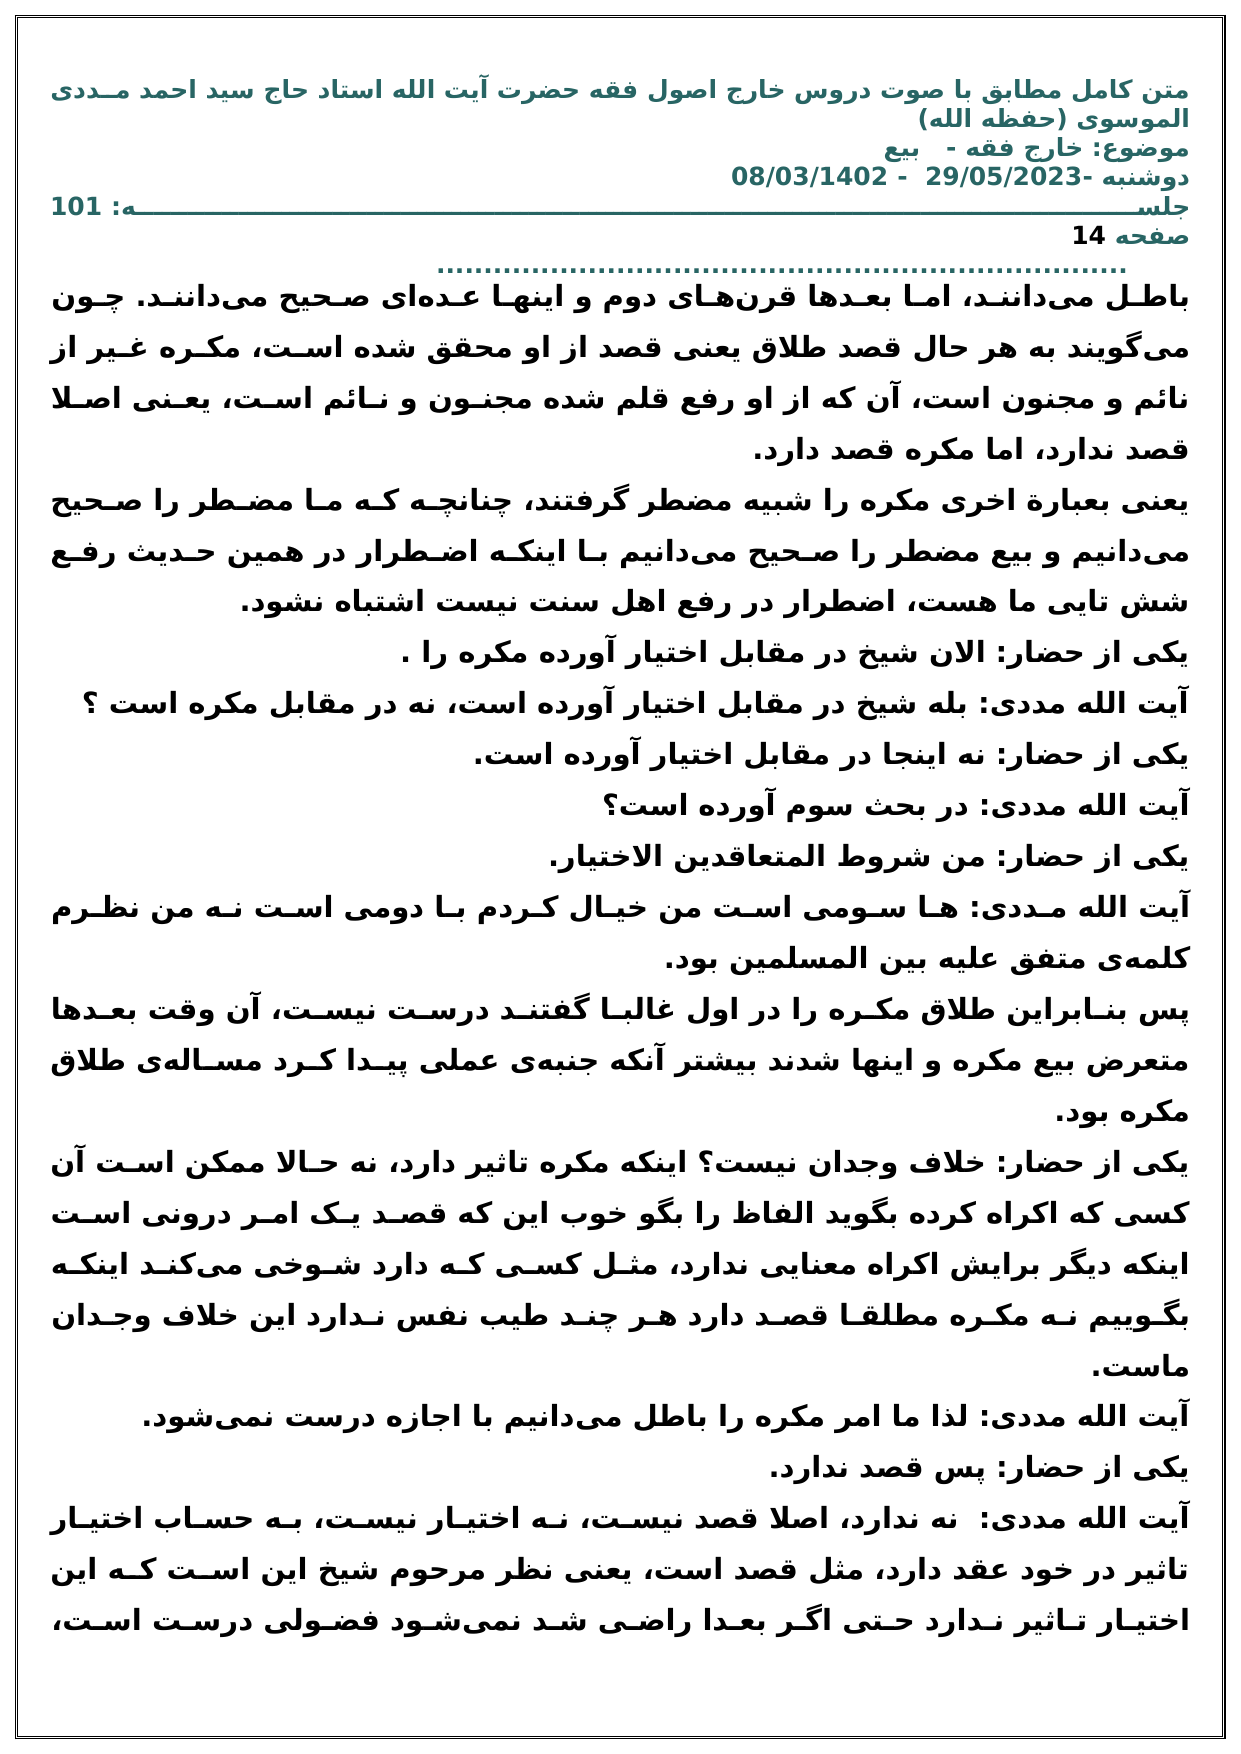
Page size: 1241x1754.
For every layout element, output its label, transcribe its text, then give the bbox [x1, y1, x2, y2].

text یکی از حضار: من شروط المتعاقدین الاختیار. [50, 839, 1190, 873]
text پس بنابراین طلاق مکره را در اول غالبا گفتند درست نیست، آن وقت بعدها متعرض بیع مکره و اینها شدند بیشتر آنکه جنبه‌ی عملی پیدا کرد مساله‌ی طلاق مکره بود. [50, 992, 1190, 1128]
text آیت الله مددی: در بحث سوم آورده است؟ [50, 788, 1190, 822]
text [50, 1502, 1190, 1637]
text یکی از حضار: الان شیخ در مقابل اختیار آورده مکره را . [50, 636, 1190, 670]
text یکی از حضار: پس قصد ندارد. [50, 1451, 1190, 1485]
text آیت الله مددی: بله شیخ در مقابل اختیار آورده است، نه در مقابل مکره است ؟ [50, 687, 1190, 721]
text یعنی بعبارة اخری مکره را شبیه مضطر گرفتند، چنانچه که ما مضطر را صحیح می‌دانیم و بیع مضطر را صحیح می‌دانیم با اینکه اضطرار در همین حدیث رفع شش تایی ما هست، اضطرار در رفع اهل سنت نیست اشتباه نشود. [50, 483, 1190, 619]
text یکی از حضار: خلاف وجدان نیست؟ اینکه مکره تاثیر دارد، نه حالا ممکن است آن کسی که اکراه کرده بگوید الفاظ را بگو خوب این که قصد یک امر درونی است اینکه دیگر برایش اکراه معنایی ندارد، مثل کسی که دارد شوخی می‌کند اینکه بگوییم نه مکره مطلقا قصد دارد هر چند طیب نفس ندارد این خلاف وجدان ماست. [50, 1145, 1190, 1383]
text آیت الله مددی: لذا ما امر مکره را باطل می‌دانیم با اجازه درست نمی‌‎شود. [50, 1400, 1190, 1434]
text آیت الله مددی: ها سومی است من خیال کردم با دومی است نه من نظرم کلمه‌ی متفق علیه بین المسلمین بود. [50, 890, 1190, 975]
text یکی از حضار: نه اینجا در مقابل اختیار آورده است. [50, 738, 1190, 772]
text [50, 279, 1190, 466]
